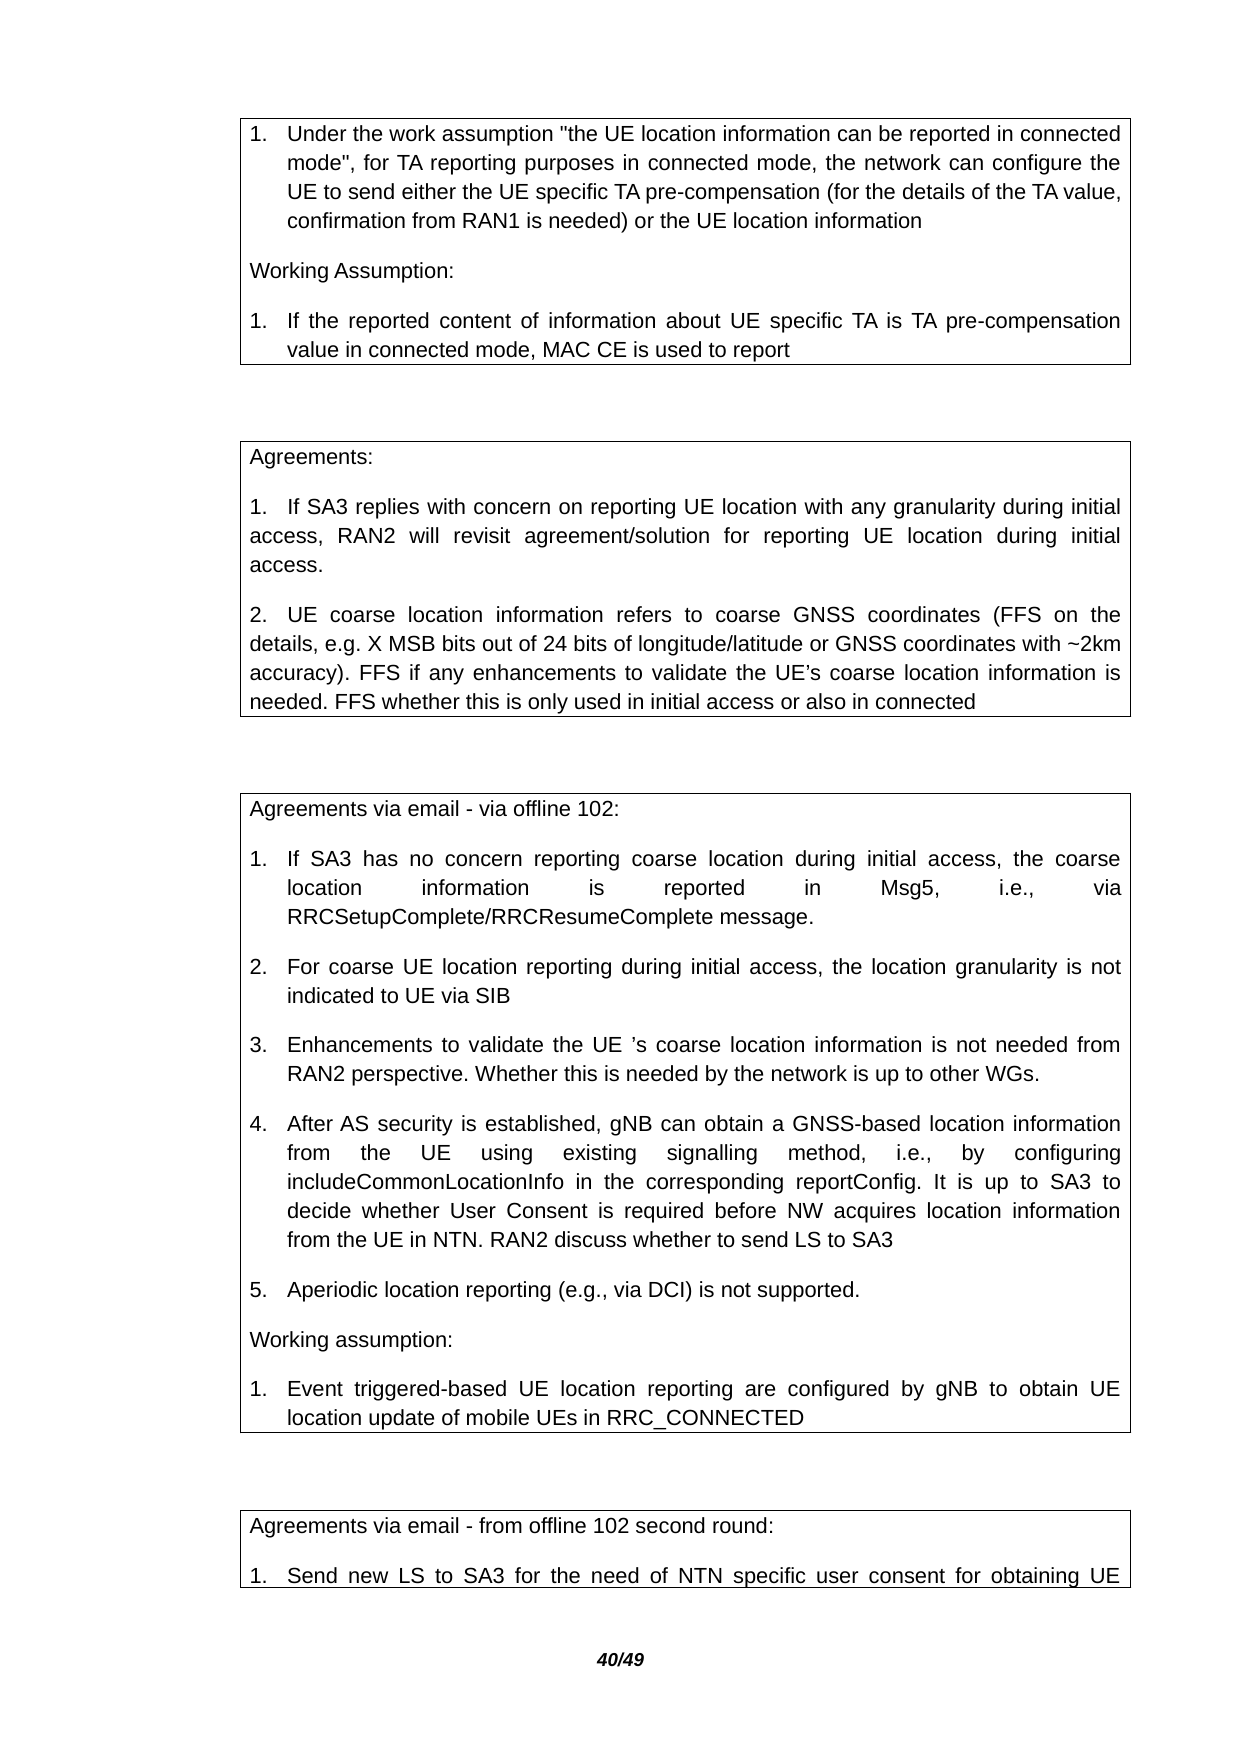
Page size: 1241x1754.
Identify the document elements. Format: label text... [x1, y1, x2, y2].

text Agreements: [241, 442, 1130, 469]
list For coarse UE location reporting during initial access, the location granularity is not indicated to UE via SIB [241, 950, 1130, 1008]
list Aperiodic location reporting (e.g., via DCI) is not supported. [241, 1273, 1130, 1302]
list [241, 1559, 1130, 1587]
text Agreements via email - via offline 102: [241, 794, 1130, 821]
text 2. UE coarse location information refers to coarse GNSS coordinates (FFS on the details, e.g. X MSB bits out of 24 bits of longitude/latitude or GNSS coordinates with ~2km accuracy). FFS if any enhancements to validate the UE’s coarse location information is needed. FFS whether this is only used in initial access or also in connected [241, 598, 1130, 716]
list Enhancements to validate the UE ’s coarse location information is not needed from RAN2 perspective. Whether this is needed by the network is up to other WGs. [241, 1029, 1130, 1086]
text Agreements via email - from offline 102 second round: [241, 1511, 1130, 1538]
list If the reported content of information about UE specific TA is TA pre-compensation value in connected mode, MAC CE is used to report [241, 304, 1130, 364]
list Event triggered-based UE location reporting are configured by gNB to obtain UE location update of mobile UEs in RRC_CONNECTED [241, 1373, 1130, 1432]
list After AS security is established, gNB can obtain a GNSS-based location information from the UE using existing signalling method, i.e., by configuring includeCommonLocationInfo in the corresponding reportConfig. It is up to SA3 to decide whether User Consent is required before NW acquires location information from the UE in NTN. RAN2 discuss whether to send LS to SA3 [241, 1108, 1130, 1252]
text Working assumption: [241, 1323, 1130, 1352]
text Working Assumption: [241, 255, 1130, 283]
list If SA3 has no concern reporting coarse location during initial access, the coarse location information is reported in Msg5, i.e., via RRCSetupComplete/RRCResumeComplete message. [241, 843, 1130, 929]
list Under the work assumption "the UE location information can be reported in connected mode", for TA reporting purposes in connected mode, the network can configure the UE to send either the UE specific TA pre-compensation (for the details of the TA value, confirmation from RAN1 is needed) or the UE location information [241, 119, 1130, 233]
text 1. If SA3 replies with concern on reporting UE location with any granularity during initial access, RAN2 will revisit agreement/solution for reporting UE location during initial access. [241, 491, 1130, 577]
